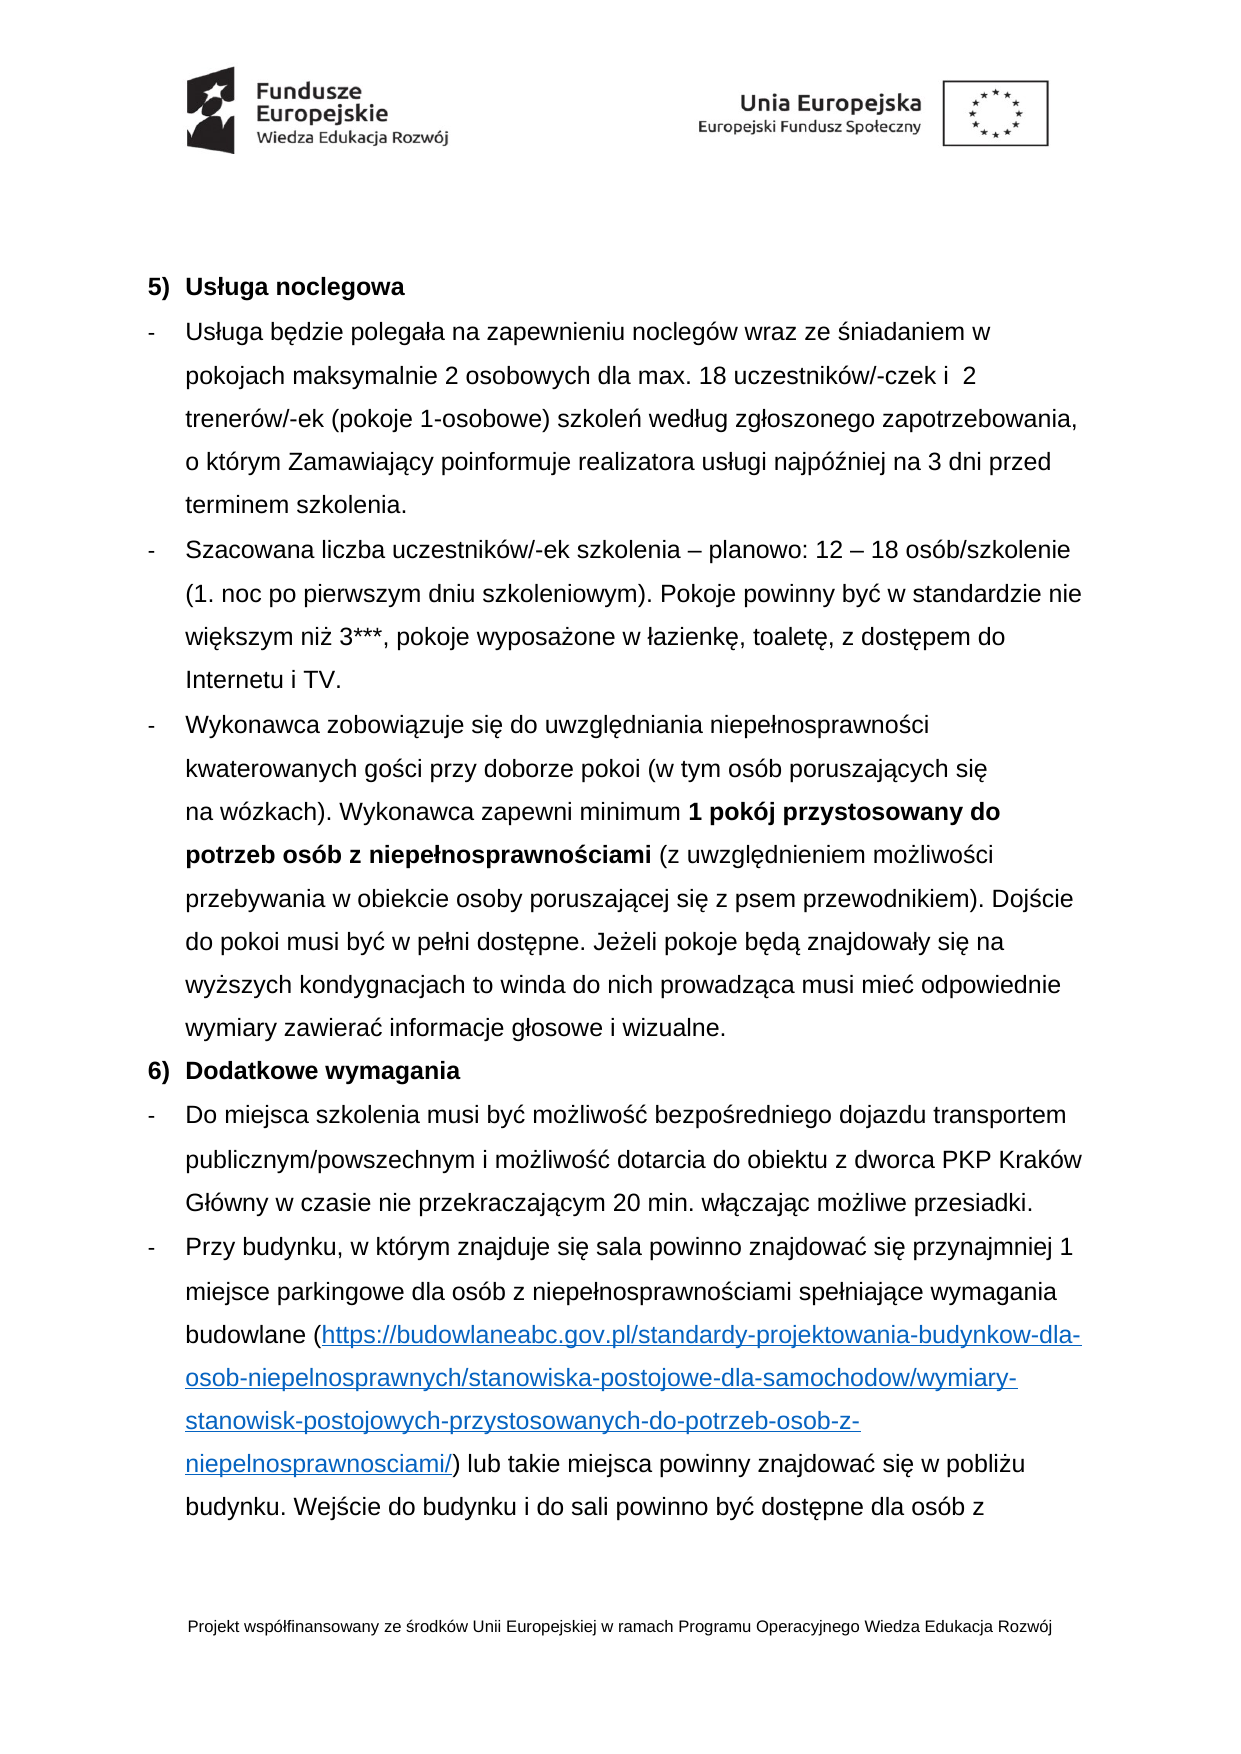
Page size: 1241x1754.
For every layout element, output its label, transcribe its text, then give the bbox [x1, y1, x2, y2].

list Usługa będzie polegała na zapewnieniu noclegów wraz ze śniadaniem w pokojach maksymalnie 2 osobowych dla max. 18 uczestników/-czek i 2 trenerów/-ek (pokoje 1-osobowe) szkoleń według zgłoszonego zapotrzebowania, o którym Zamawiający poinformuje realizatora usługi najpóźniej na 3 dni przed terminem szkolenia. [148, 316, 1093, 519]
list Wykonawca zobowiązuje się do uwzględniania niepełnosprawności kwaterowanych gości przy doborze pokoi (w tym osób poruszających się na wózkach). Wykonawca zapewni minimum 1 pokój przystosowany do potrzeb osób z niepełnosprawnościami (z uwzględnieniem możliwości przebywania w obiekcie osoby poruszającej się z psem przewodnikiem). Dojście do pokoi musi być w pełni dostępne. Jeżeli pokoje będą znajdowały się na wyższych kondygnacjach to winda do nich prowadząca musi mieć odpowiednie wymiary zawierać informacje głosowe i wizualne. [148, 709, 1093, 1042]
list Szacowana liczba uczestników/-ek szkolenia – planowo: 12 – 18 osób/szkolenie (1. noc po pierwszym dniu szkoleniowym). Pokoje powinny być w standardzie nie większym niż 3***, pokoje wyposażone w łazienkę, toaletę, z dostępem do Internetu i TV. [148, 534, 1093, 694]
list Usługa noclegowa [148, 272, 1093, 301]
list Dodatkowe wymagania [148, 1056, 1093, 1085]
picture [163, 44, 1077, 174]
list Do miejsca szkolenia musi być możliwość bezpośredniego dojazdu transportem publicznym/powszechnym i możliwość dotarcia do obiektu z dworca PKP Kraków Główny w czasie nie przekraczającym 20 min. włączając możliwe przesiadki. [148, 1099, 1093, 1217]
